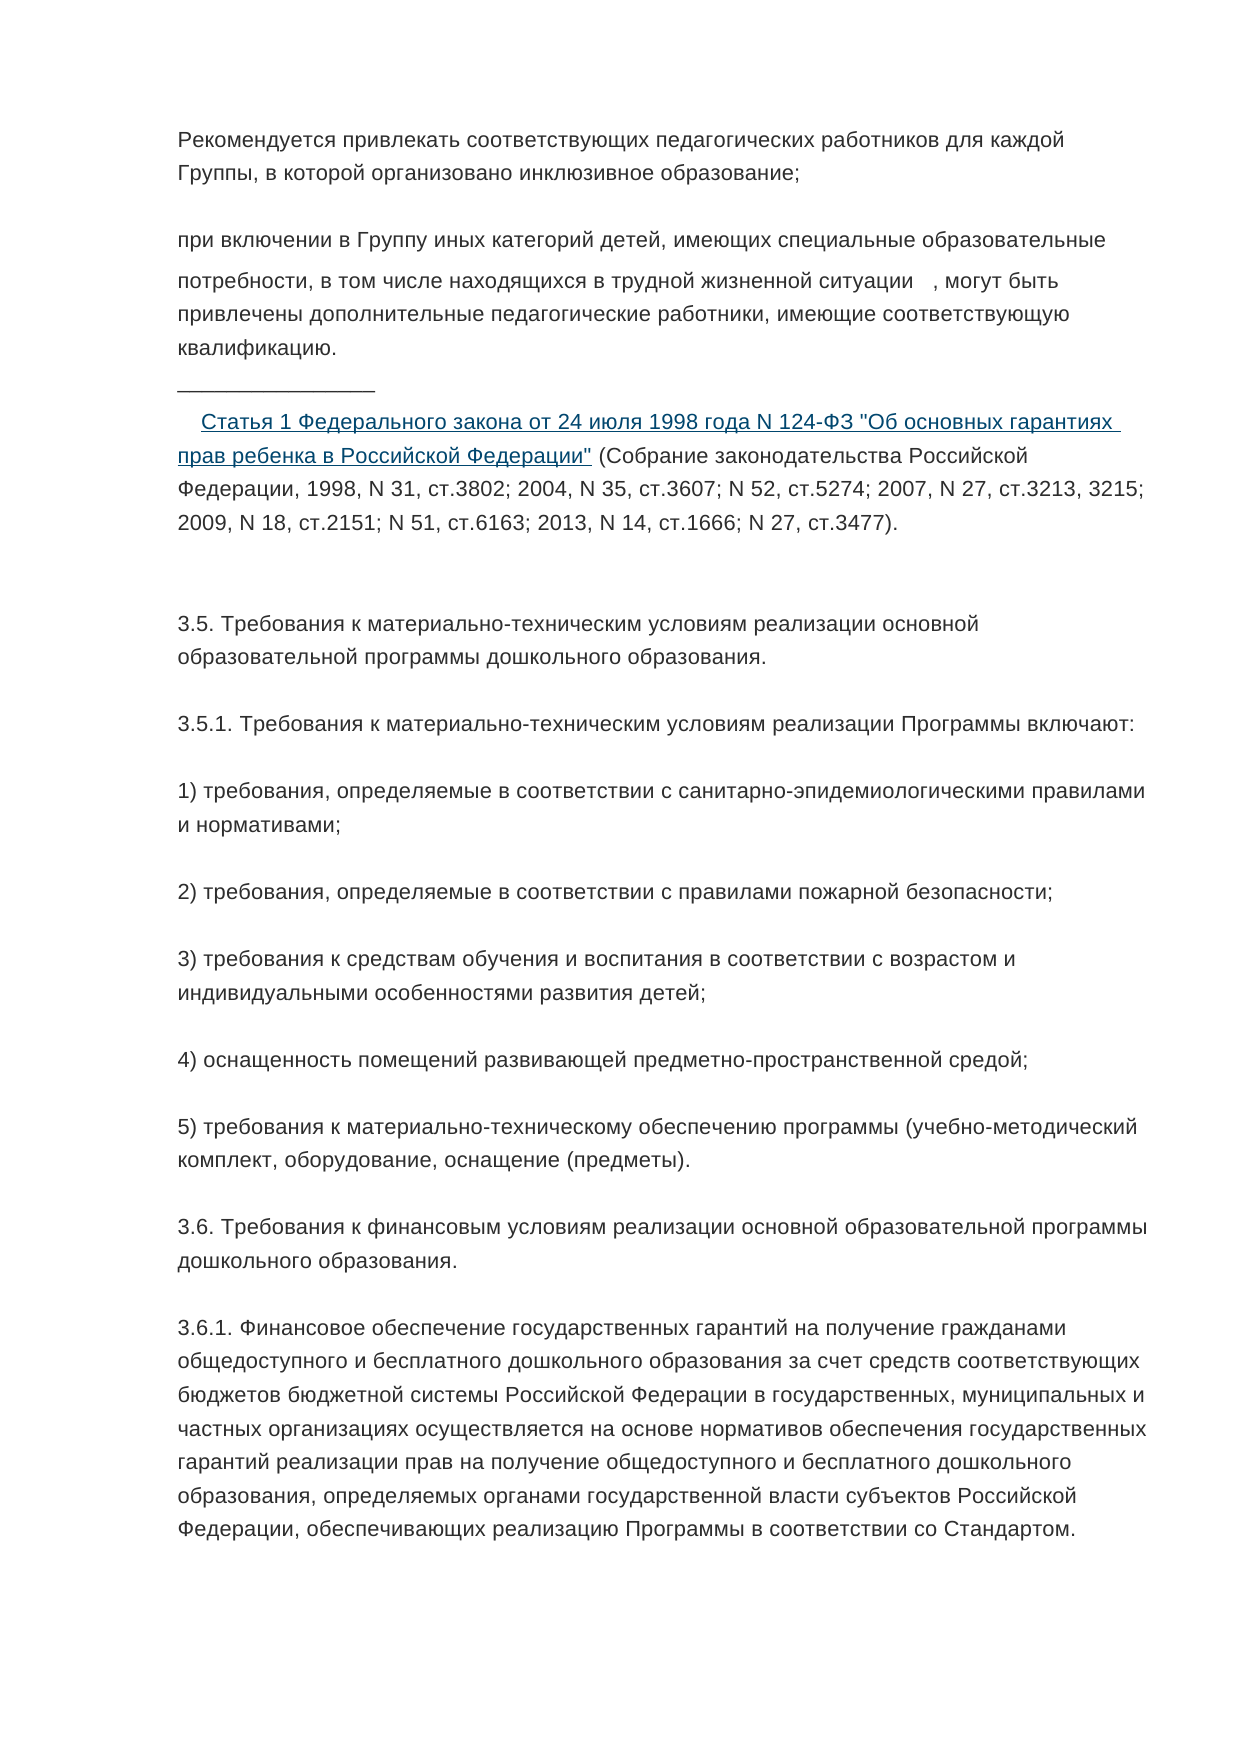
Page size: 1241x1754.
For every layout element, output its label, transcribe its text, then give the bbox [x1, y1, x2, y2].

text 3) требования к средствам обучения и воспитания в соответствии с возрастом и индивидуальными особенностями развития детей; [177, 937, 1152, 1038]
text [177, 118, 1152, 602]
text 4) оснащенность помещений развивающей предметно-пространственной средой; [177, 1038, 1152, 1105]
text 3.6.1. Финансовое обеспечение государственных гарантий на получение гражданами общедоступного и бесплатного дошкольного образования за счет средств соответствующих бюджетов бюджетной системы Российской Федерации в государственных, муниципальных и частных организациях осуществляется на основе нормативов обеспечения государственных гарантий реализации прав на получение общедоступного и бесплатного дошкольного образования, определяемых органами государственной власти субъектов Российской Федерации, обеспечивающих реализацию Программы в соответствии со Стандартом. [177, 1306, 1152, 1575]
text 5) требования к материально-техническому обеспечению программы (учебно-методический комплект, оборудование, оснащение (предметы). [177, 1105, 1152, 1206]
text 1) требования, определяемые в соответствии с санитарно-эпидемиологическими правилами и нормативами; [177, 770, 1152, 870]
text 3.6. Требования к финансовым условиям реализации основной образовательной программы дошкольного образования. [177, 1206, 1152, 1306]
text 3.5. Требования к материально-техническим условиям реализации основной образовательной программы дошкольного образования. [177, 602, 1152, 703]
text 2) требования, определяемые в соответствии с правилами пожарной безопасности; [177, 870, 1152, 937]
text 3.5.1. Требования к материально-техническим условиям реализации Программы включают: [177, 703, 1152, 770]
